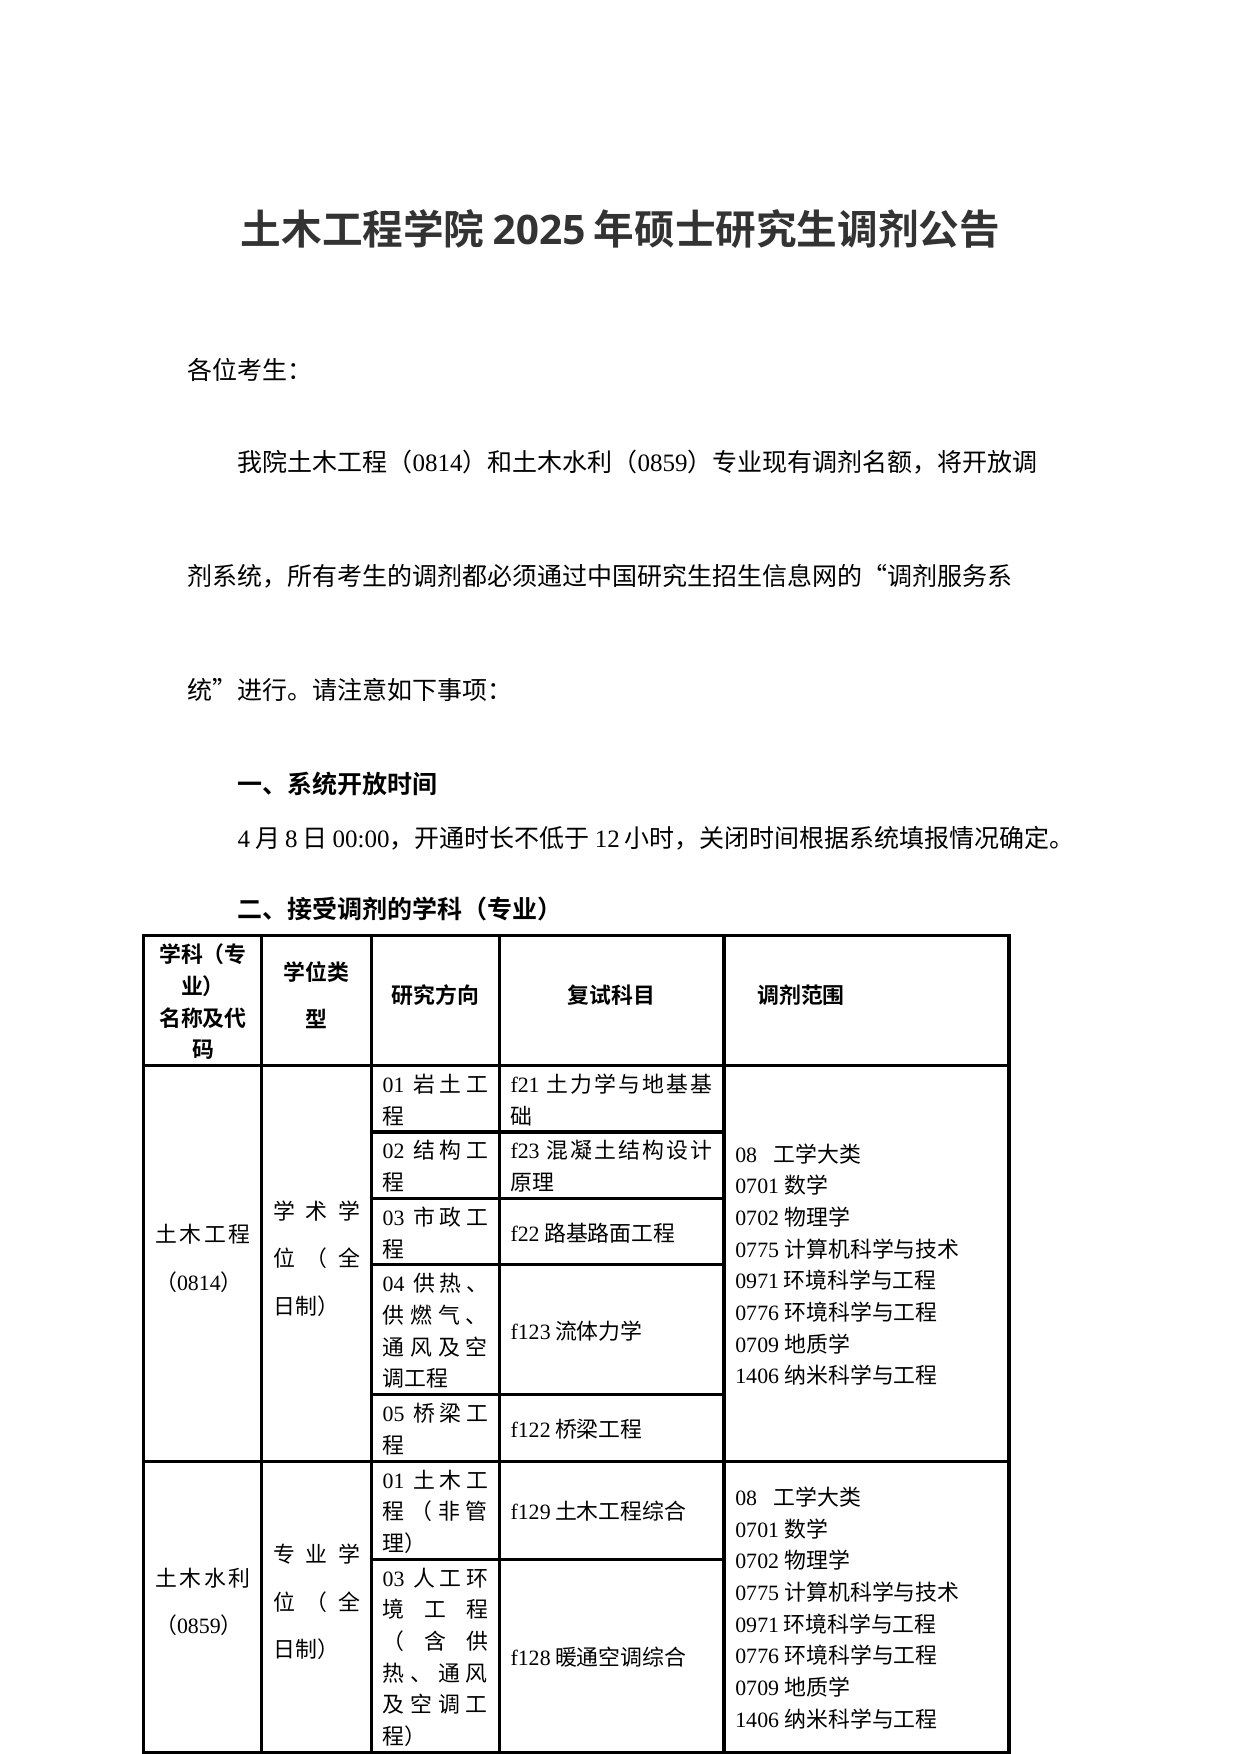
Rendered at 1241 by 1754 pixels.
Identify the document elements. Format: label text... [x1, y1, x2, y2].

table_cell 土木水利（0859） [145, 1463, 260, 1751]
table_header 学科（专业） 名称及代码 [145, 937, 260, 1064]
table_cell 04供热、供燃气、通风及空调工程 [373, 1266, 498, 1393]
table_header 复试科目 [501, 937, 722, 1064]
table_cell 专业学位（全日制） [263, 1463, 370, 1751]
table_cell f22路基路面工程 [501, 1200, 722, 1263]
text 各位考生： [187, 336, 1053, 401]
table_cell 08 工学大类 0701 数学 0702 物理学 0775 计算机科学与技术 0971环境科学与工程 0776 环境科学与工程 0709 地质学 1406 纳米科学与工程 [726, 1463, 1007, 1751]
table_header 调剂范围 [726, 937, 1007, 1064]
table_cell 学术学位（全日制） [263, 1067, 370, 1459]
table_header 学位类型 [263, 937, 370, 1064]
table_cell 01岩土工程 [373, 1067, 498, 1130]
table_cell 02结构工程 [373, 1134, 498, 1197]
table_header 研究方向 [373, 937, 498, 1064]
subtitle 土木工程学院2025年硕士研究生调剂公告 [187, 194, 1053, 259]
table_cell f122桥梁工程 [501, 1396, 722, 1459]
table_cell 05桥梁工程 [373, 1396, 498, 1459]
table_cell f123流体力学 [501, 1266, 722, 1393]
text 我院土木工程（0814）和土木水利（0859）专业现有调剂名额，将开放调剂系统，所有考生的调剂都必须通过中国研究生招生信息网的“调剂服务系统”进行。请注意如下事项： [187, 428, 1053, 721]
text 一、系统开放时间 [187, 764, 1053, 801]
text 二、接受调剂的学科（专业） [187, 890, 1053, 926]
table_cell 土木工程（0814） [145, 1067, 260, 1459]
table_cell f23混凝土结构设计原理 [501, 1134, 722, 1197]
text 4月8日00:00，开通时长不低于12小时，关闭时间根据系统填报情况确定。 [187, 819, 1053, 855]
table_cell 08 工学大类 0701 数学 0702 物理学 0775 计算机科学与技术 0971环境科学与工程 0776 环境科学与工程 0709 地质学 1406 纳米科学与工程 [726, 1067, 1007, 1459]
table_cell f21土力学与地基基础 [501, 1067, 722, 1130]
table_cell 03市政工程 [373, 1200, 498, 1263]
table_cell f129土木工程综合 [501, 1463, 722, 1558]
table_cell 03人工环境工程（含供热、通风及空调工程） [373, 1561, 498, 1751]
table_cell 01土木工程（非管理） [373, 1463, 498, 1558]
table_cell f128暖通空调综合 [501, 1561, 722, 1751]
